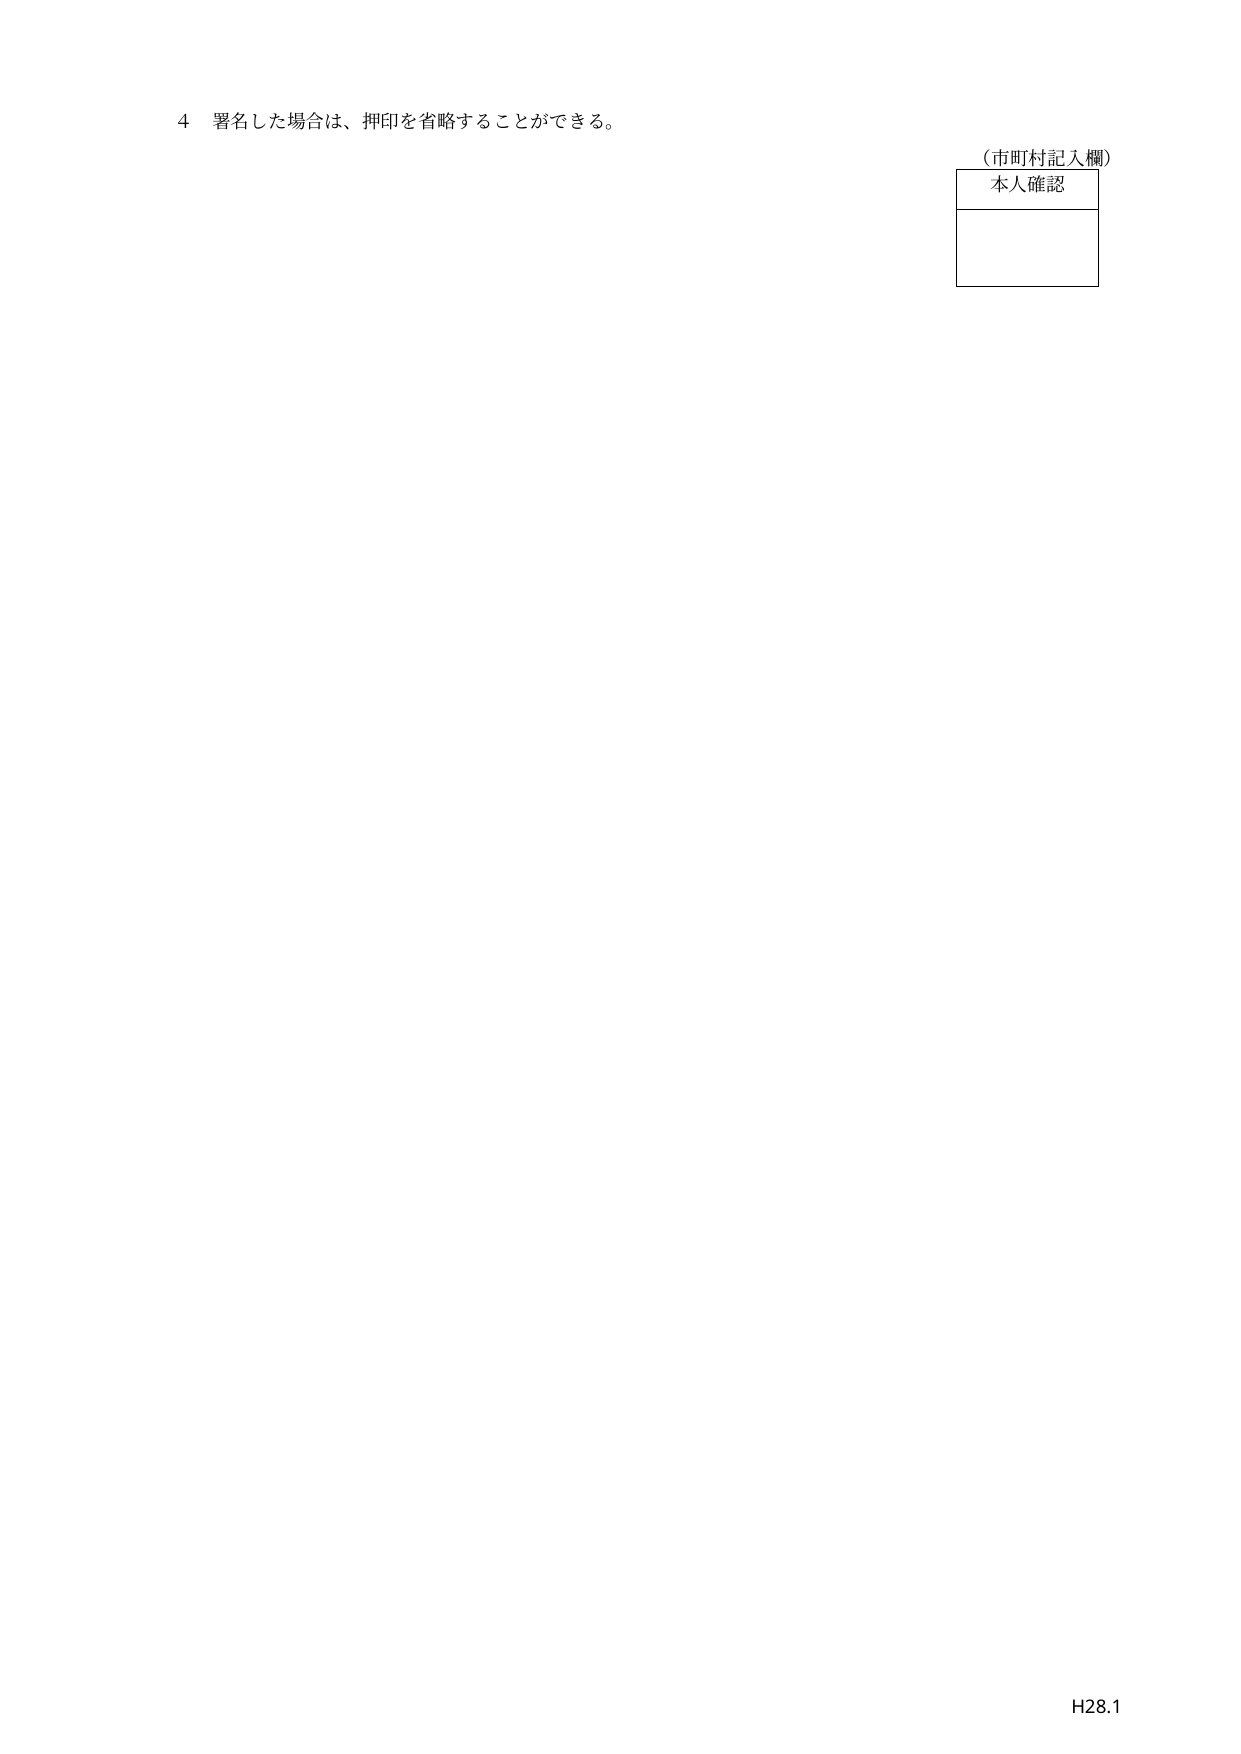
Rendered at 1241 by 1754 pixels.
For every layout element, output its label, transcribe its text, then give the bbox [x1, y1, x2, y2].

text ４ 署名した場合は、押印を省略することができる。 [118, 101, 1122, 139]
text （市町村記入欄） [118, 139, 1122, 176]
